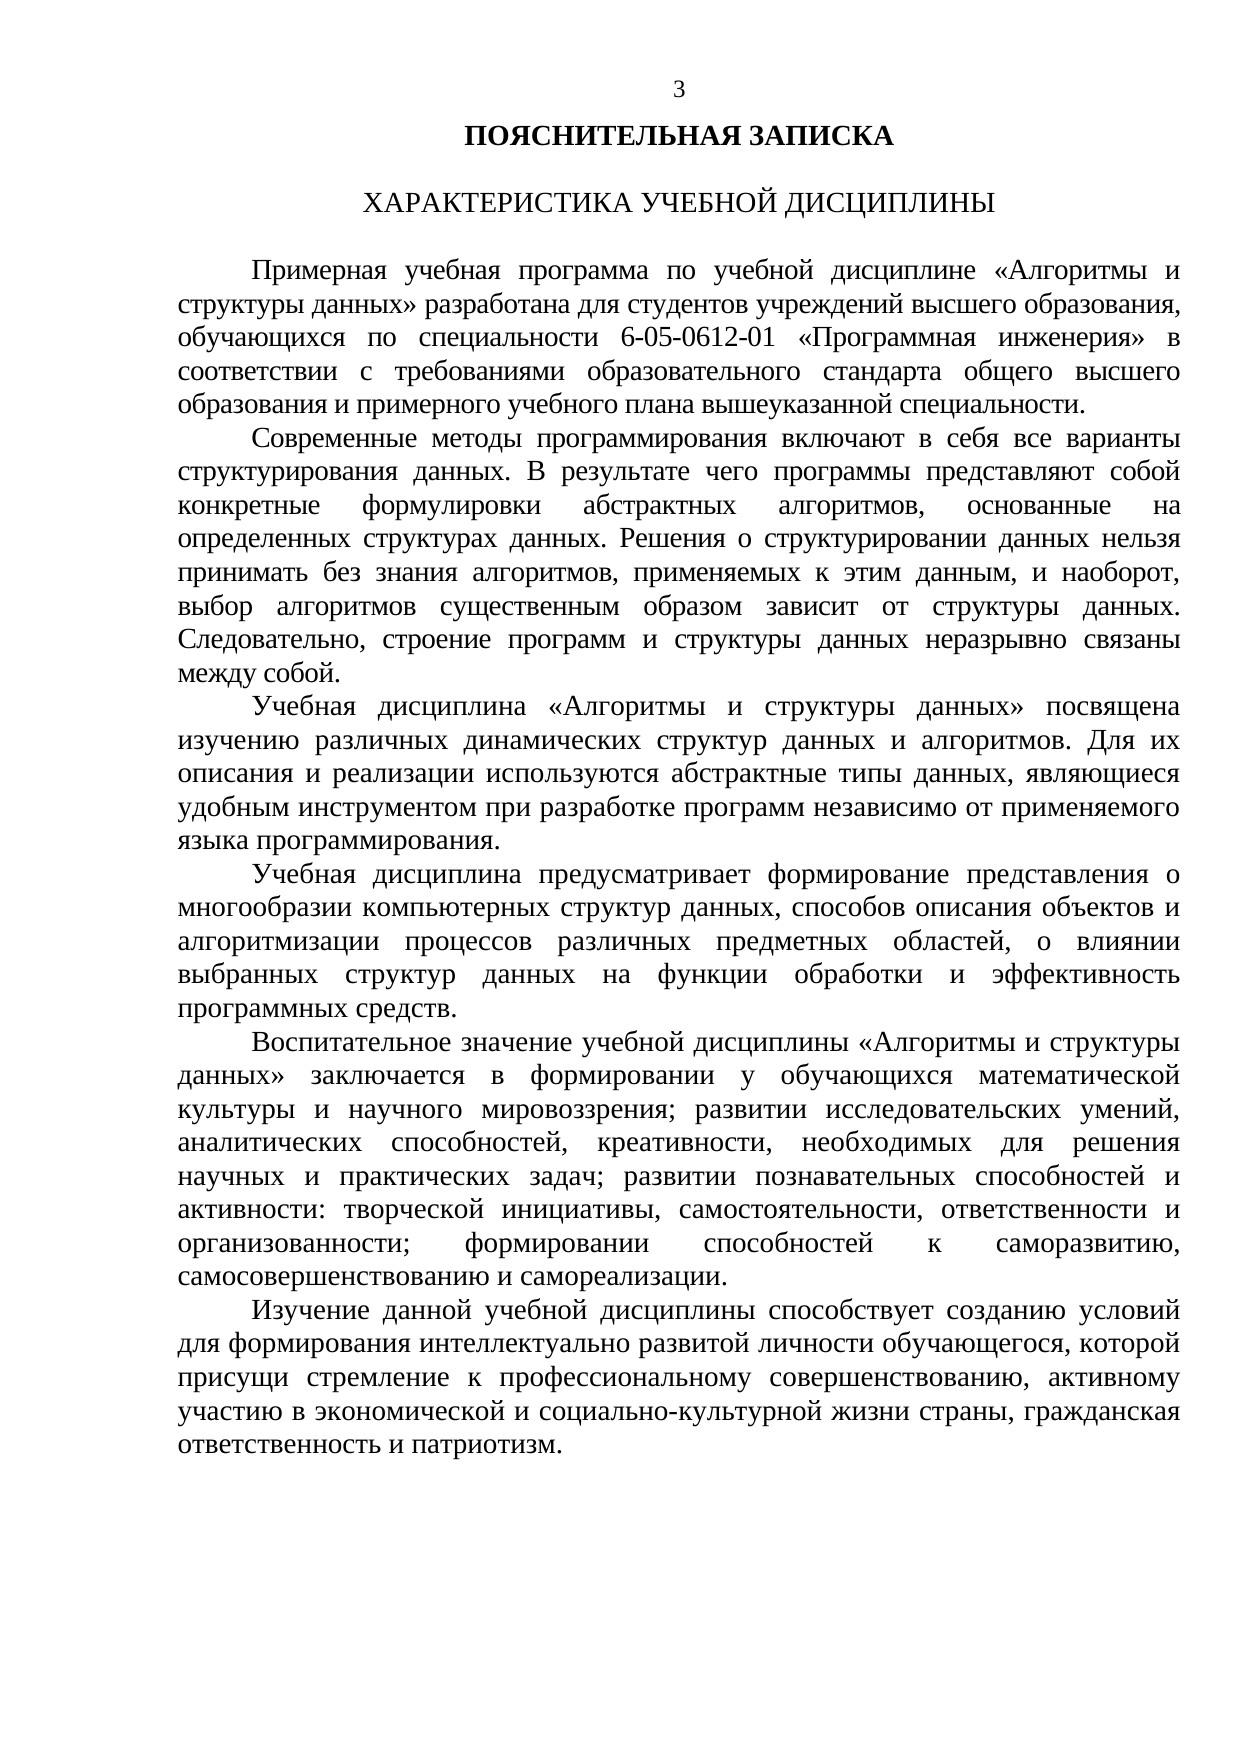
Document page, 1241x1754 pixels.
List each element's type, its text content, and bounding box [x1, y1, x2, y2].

text ПОЯСНИТЕЛЬНАЯ ЗАПИСКА [177, 118, 1181, 152]
text Изучение данной учебной дисциплины способствует созданию условий для формирования интеллектуально развитой личности обучающегося, которой присущи стремление к профессиональному совершенствованию, активному участию в экономической и социально-культурной жизни страны, гражданская ответственность и патриотизм. [177, 1292, 1181, 1460]
text Учебная дисциплина предусматривает формирование представления о многообразии компьютерных структур данных, способов описания объектов и алгоритмизации процессов различных предметных областей, о влиянии выбранных структур данных на функции обработки и эффективность программных средств. [177, 856, 1181, 1024]
text Примерная учебная программа по учебной дисциплине «Алгоритмы и структуры данных» разработана для студентов учреждений высшего образования, обучающихся по специальности 6-05-0612-01 «Программная инженерия» в соответствии с требованиями образовательного стандарта общего высшего образования и примерного учебного плана вышеуказанной специальности. [177, 252, 1181, 420]
text Учебная дисциплина «Алгоритмы и структуры данных» посвящена изучению различных динамических структур данных и алгоритмов. Для их описания и реализации используются абстрактные типы данных, являющиеся удобным инструментом при разработке программ независимо от применяемого языка программирования. [177, 688, 1181, 856]
text Современные методы программирования включают в себя все варианты структурирования данных. В результате чего программы представляют собой конкретные формулировки абстрактных алгоритмов, основанные на определенных структурах данных. Решения о структурировании данных нельзя принимать без знания алгоритмов, применяемых к этим данным, и наоборот, выбор алгоритмов существенным образом зависит от структуры данных. Следовательно, строение программ и структуры данных неразрывно связаны между собой. [177, 420, 1181, 688]
text Воспитательное значение учебной дисциплины «Алгоритмы и структуры данных» заключается в формировании у обучающихся математической культуры и научного мировоззрения; развитии исследовательских умений, аналитических способностей, креативности, необходимых для решения научных и практических задач; развитии познавательных способностей и активности: творческой инициативы, самостоятельности, ответственности и организованности; формировании способностей к саморазвитию, самосовершенствованию и самореализации. [177, 1024, 1181, 1292]
text ХАРАКТЕРИСТИКА УЧЕБНОЙ ДИСЦИПЛИНЫ [177, 185, 1181, 219]
